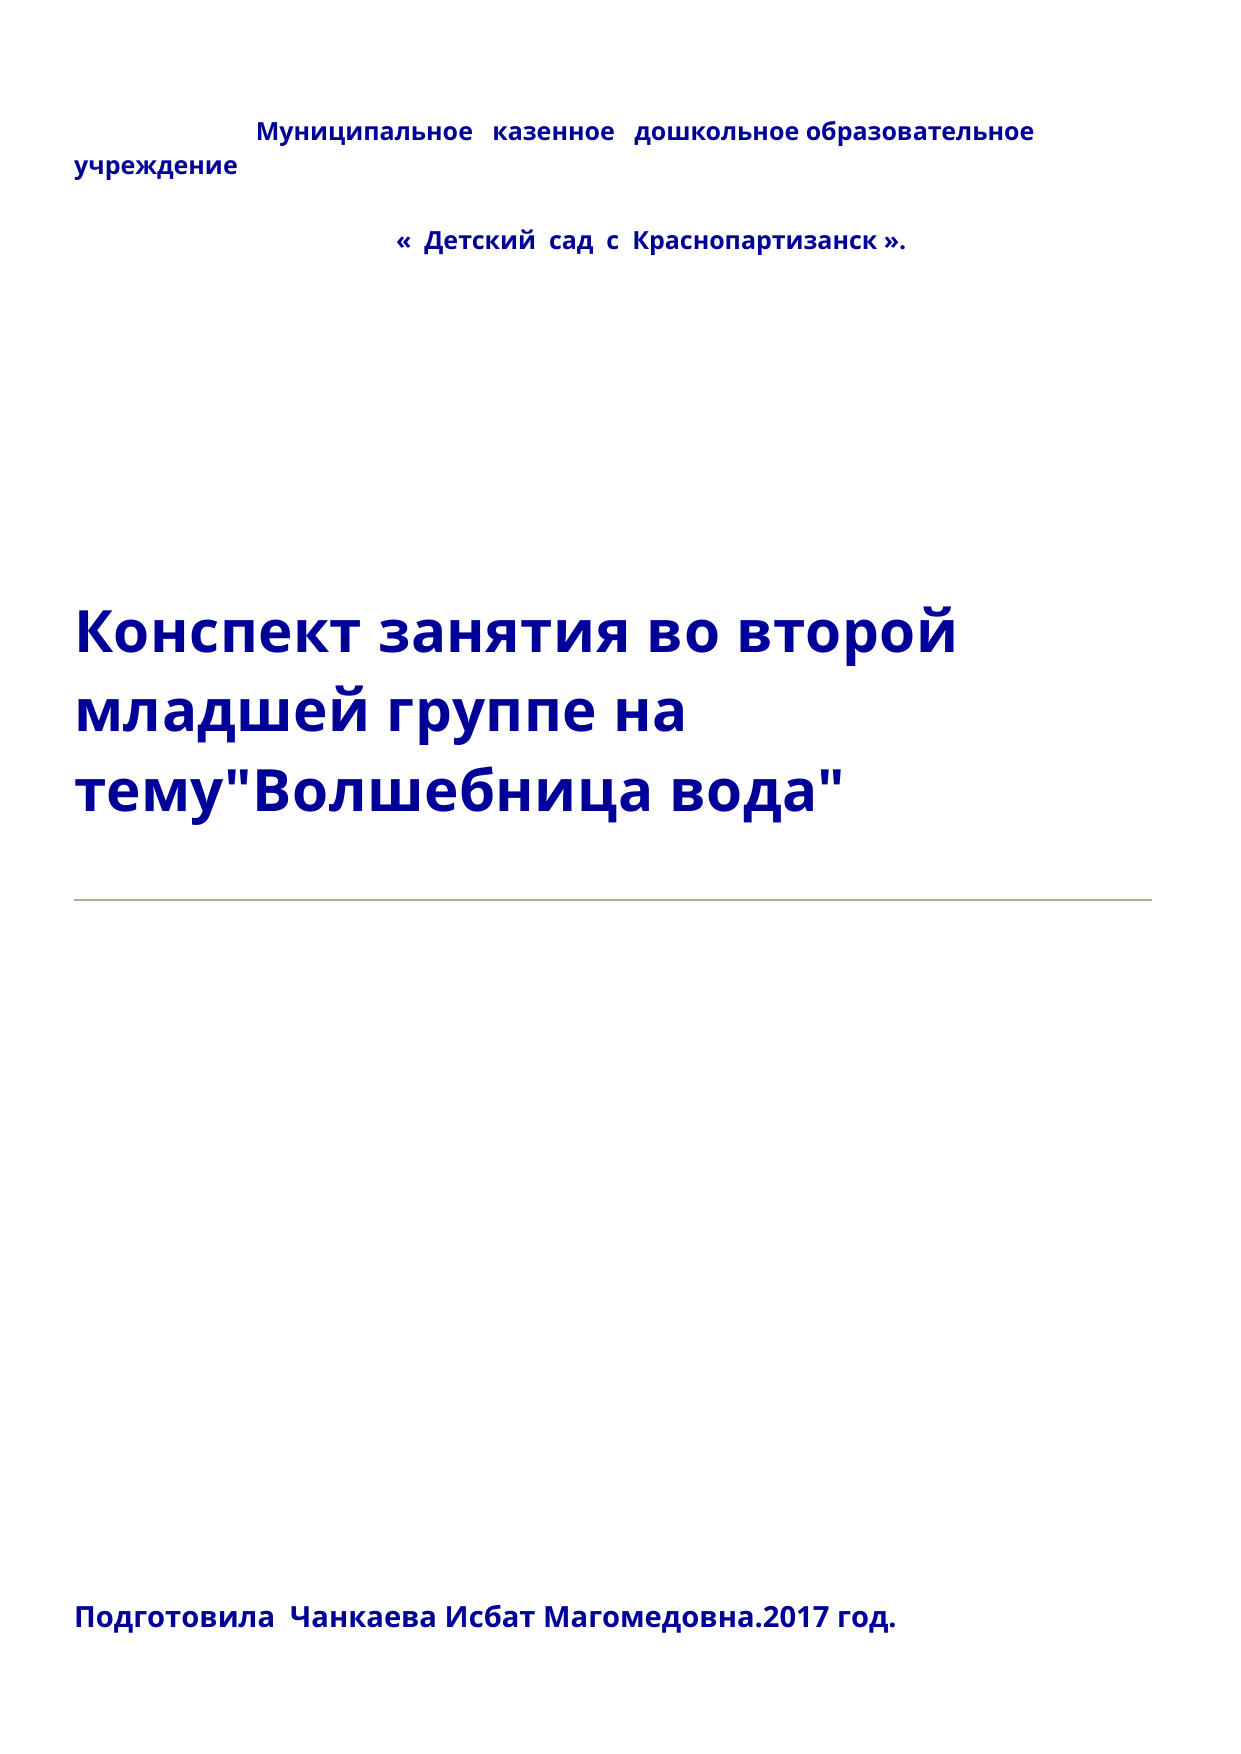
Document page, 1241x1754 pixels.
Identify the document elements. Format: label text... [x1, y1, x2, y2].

text Муниципальное казенное дошкольное образовательное учреждение [74, 114, 1152, 182]
title Конспект занятия во второй младшей группе на тему"Волшебница вода" [74, 590, 1152, 828]
text « Детский сад с Краснопартизанск ». [74, 222, 1152, 256]
text Подготовила Чанкаева Исбат Магомедовна.2017 год. [74, 1596, 1152, 1636]
